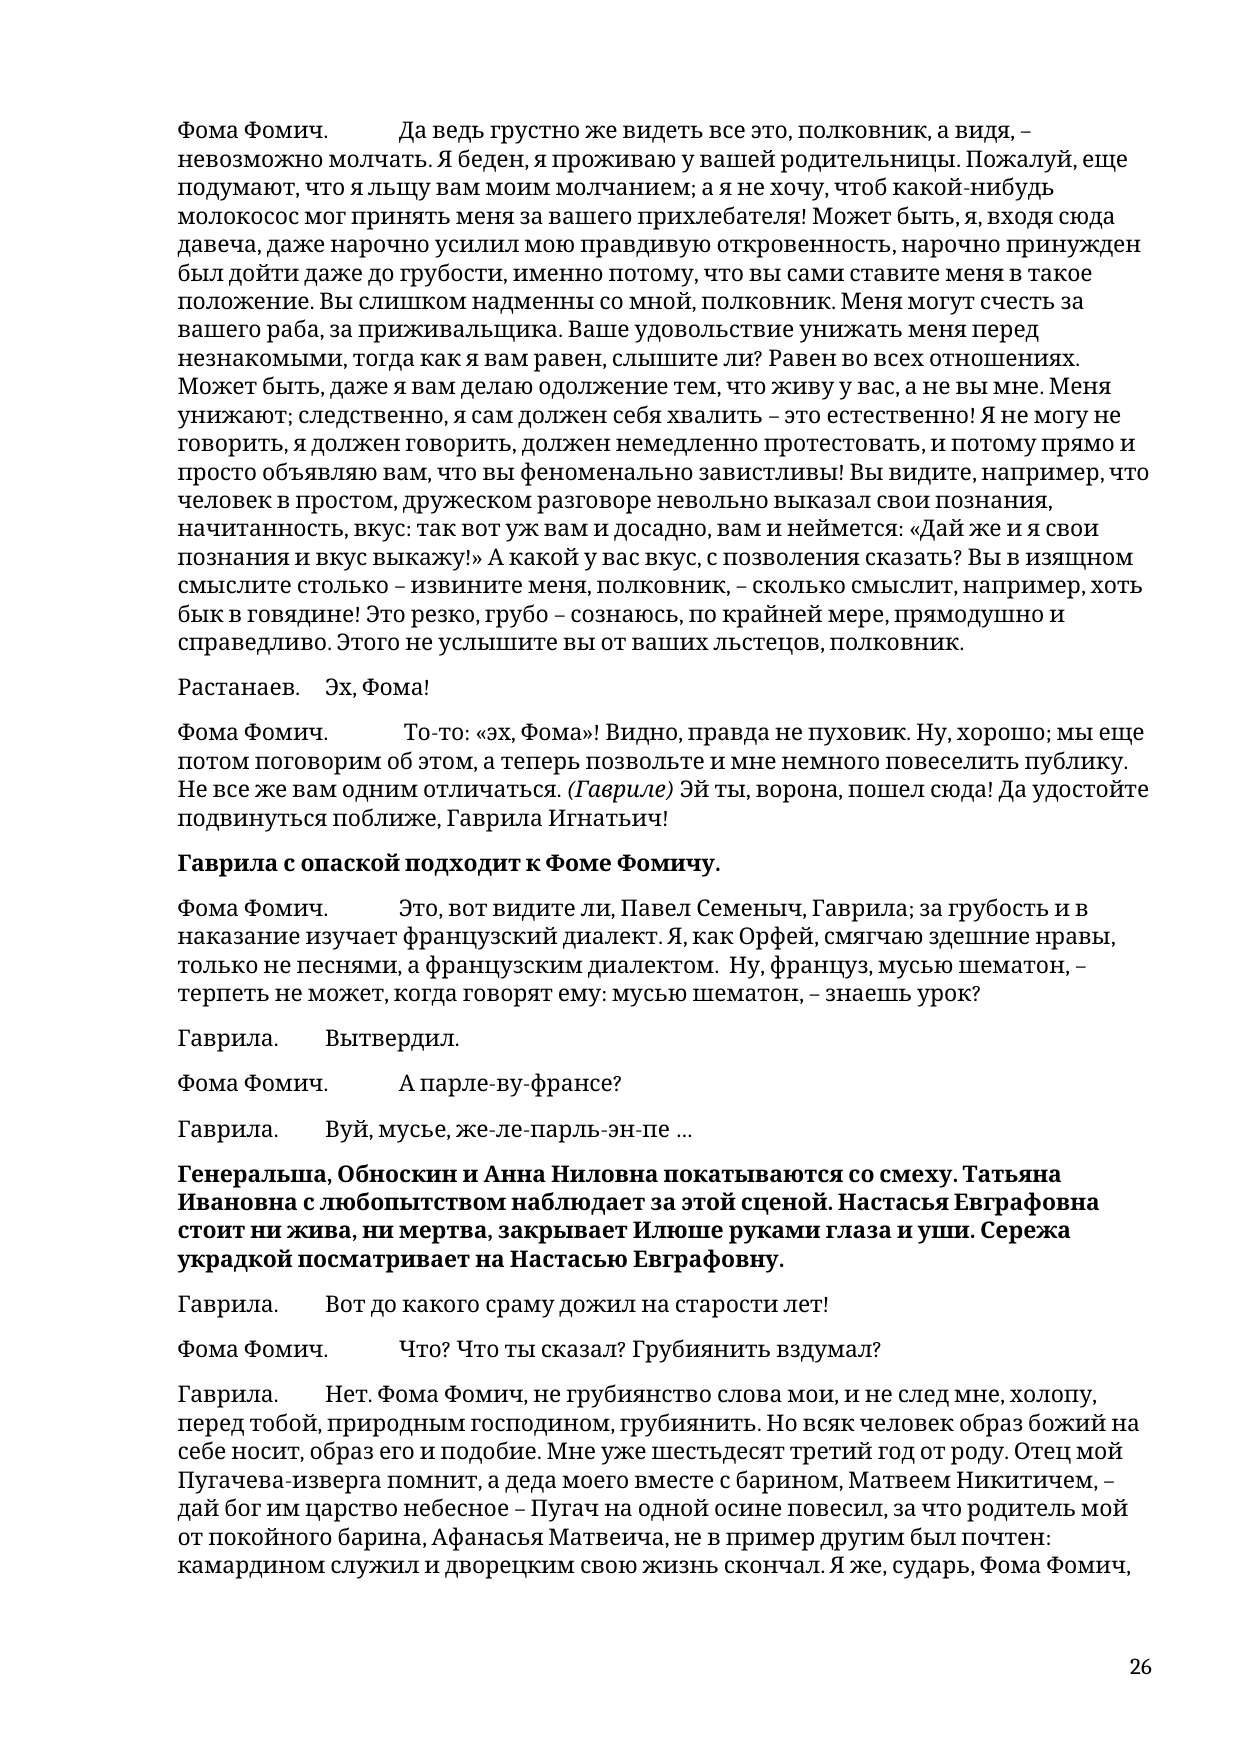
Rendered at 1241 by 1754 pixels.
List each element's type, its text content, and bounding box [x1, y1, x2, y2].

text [177, 1382, 1152, 1579]
text Фома Фомич. А парле-ву-франсе? [177, 1071, 1152, 1098]
text Растанаев. Эх, Фома! [177, 675, 1152, 701]
text Гаврила. Вот до какого сраму дожил на старости лет! [177, 1292, 1152, 1318]
text Фома Фомич. Это, вот видите ли, Павел Семеныч, Гаврила; за грубость и в наказание изучает французский диалект. Я, как Орфей, смягчаю здешние нравы, только не песнями, а французским диалектом. Ну, француз, мусью шематон, – терпеть не может, когда говорят ему: мусью шематон, – знаешь урок? [177, 896, 1152, 1007]
text Гаврила. Вытвердил. [177, 1026, 1152, 1052]
text Гаврила с опаской подходит к Фоме Фомичу. [177, 851, 1152, 877]
text Фома Фомич. Да ведь грустно же видеть все это, полковник, а видя, – невозможно молчать. Я беден, я проживаю у вашей родительницы. Пожалуй, еще подумают, что я льщу вам моим молчанием; а я не хочу, чтоб какой-нибудь молокосос мог принять меня за вашего прихлебателя! Может быть, я, входя сюда давеча, даже нарочно усилил мою правдивую откровенность, нарочно принужден был дойти даже до грубости, именно потому, что вы сами ставите меня в такое положение. Вы слишком надменны со мной, полковник. Меня могут счесть за вашего раба, за приживальщика. Ваше удовольствие унижать меня перед незнакомыми, тогда как я вам равен, слышите ли? Равен во всех отношениях. Может быть, даже я вам делаю одолжение тем, что живу у вас, а не вы мне. Меня унижают; следственно, я сам должен себя хвалить – это естественно! Я не могу не говорить, я должен говорить, должен немедленно протестовать, и потому прямо и просто объявляю вам, что вы феноменально завистливы! Вы видите, например, что человек в простом, дружеском разговоре невольно выказал свои познания, начитанность, вкус: так вот уж вам и досадно, вам и неймется: «Дай же и я свои познания и вкус выкажу!» А какой у вас вкус, с позволения сказать? Вы в изящном смыслите столько – извините меня, полковник, – сколько смыслит, например, хоть бык в говядине! Это резко, грубо – сознаюсь, по крайней мере, прямодушно и справедливо. Этого не услышите вы от ваших льстецов, полковник. [177, 118, 1152, 656]
text Гаврила. Вуй, мусье, же-ле-парль-эн-пе … [177, 1116, 1152, 1143]
text Генеральша, Обноскин и Анна Ниловна покатываются со смеху. Татьяна Ивановна с любопытством наблюдает за этой сценой. Настасья Евграфовна стоит ни жива, ни мертва, закрывает Илюше руками глаза и уши. Сережа украдкой посматривает на Настасью Евграфовну. [177, 1161, 1152, 1273]
text Фома Фомич. То-то: «эх, Фома»! Видно, правда не пуховик. Ну, хорошо; мы еще потом поговорим об этом, а теперь позвольте и мне немного повеселить публику. Не все же вам одним отличаться. (Гавриле) Эй ты, ворона, пошел сюда! Да удостойте подвинуться поближе, Гаврила Игнатьич! [177, 720, 1152, 832]
text Фома Фомич. Что? Что ты сказал? Грубиянить вздумал? [177, 1337, 1152, 1363]
